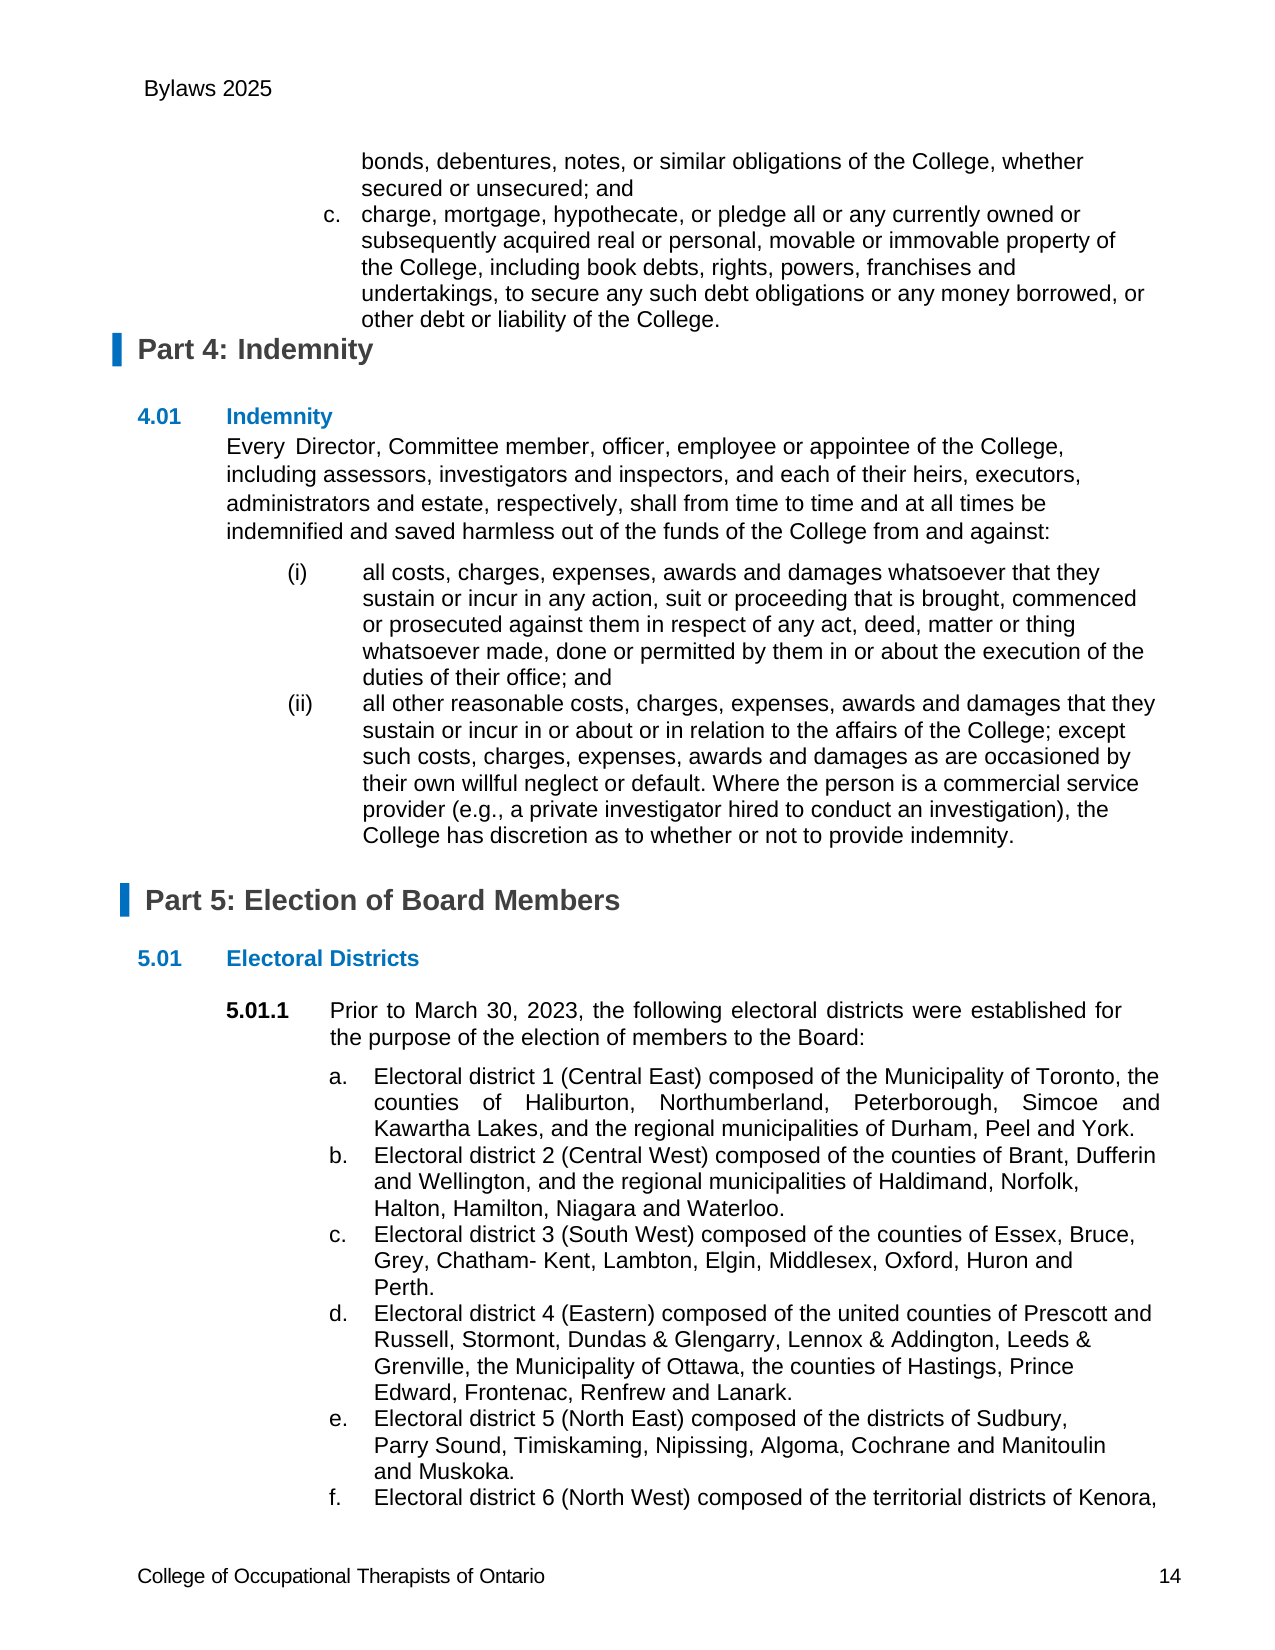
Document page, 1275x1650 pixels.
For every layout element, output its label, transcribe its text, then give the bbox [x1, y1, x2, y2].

list Electoral district 2 (Central West) composed of the counties of Brant, Dufferin and Wellington, and the regional municipalities of Haldimand, Norfolk, Halton, Hamilton, Niagara and Waterloo. [329, 1142, 1156, 1221]
list all costs, charges, expenses, awards and damages whatsoever that they sustain or incur in any action, suit or proceeding that is brought, commenced or prosecuted against them in respect of any act, deed, matter or thing whatsoever made, done or permitted by them in or about the execution of the duties of their office; and [287, 559, 1162, 690]
list Electoral district 3 (South West) composed of the counties of Essex, Bruce, Grey, Chatham- Kent, Lambton, Elgin, Middlesex, Oxford, Huron and Perth. [329, 1221, 1139, 1300]
subtitle Part 5: Election of Board Members [145, 883, 1187, 916]
list Electoral district 4 (Eastern) composed of the united counties of Prescott and Russell, Stormont, Dundas & Glengarry, Lennox & Addington, Leeds & Grenville, the Municipality of Ottawa, the counties of Hastings, Prince Edward, Frontenac, Renfrew and Lanark. [329, 1300, 1152, 1405]
list Electoral district 5 (North East) composed of the districts of Sudbury, Parry Sound, Timiskaming, Nipissing, Algoma, Cochrane and Manitoulin and Muskoka. [329, 1405, 1126, 1484]
list Electoral district 1 (Central East) composed of the Municipality of Toronto, the counties of Haliburton, Northumberland, Peterborough, Simcoe and Kawartha Lakes, and the regional municipalities of Durham, Peel and York. [329, 1063, 1160, 1142]
subtitle Part 4: Indemnity [137, 333, 1187, 366]
text bonds, debentures, notes, or similar obligations of the College, whether secured or unsecured; and [361, 148, 1129, 201]
text Every Director, Committee member, officer, employee or appointee of the College, including assessors, investigators and inspectors, and each of their heirs, executors, administrators and estate, respectively, shall from time to time and at all times be indemnified and saved harmless out of the funds of the College from and against: [226, 433, 1129, 544]
list Prior to March 30, 2023, the following electoral districts were established for the purpose of the election of members to the Board: [226, 997, 1122, 1050]
list all other reasonable costs, charges, expenses, awards and damages that they sustain or incur in or about or in relation to the affairs of the College; except such costs, charges, expenses, awards and damages as are occasioned by their own willful neglect or default. Where the person is a commercial service provider (e.g., a private investigator hired to conduct an investigation), the College has discretion as to whether or not to provide indemnity. [287, 690, 1155, 848]
subtitle Indemnity [137, 403, 1187, 429]
list charge, mortgage, hypothecate, or pledge all or any currently owned or subsequently acquired real or personal, movable or immovable property of the College, including book debts, rights, powers, franchises and undertakings, to secure any such debt obligations or any money borrowed, or other debt or liability of the College. [323, 201, 1153, 333]
list Electoral district 6 (North West) composed of the territorial districts of Kenora, [329, 1484, 1187, 1511]
subtitle Electoral Districts [137, 945, 1187, 971]
